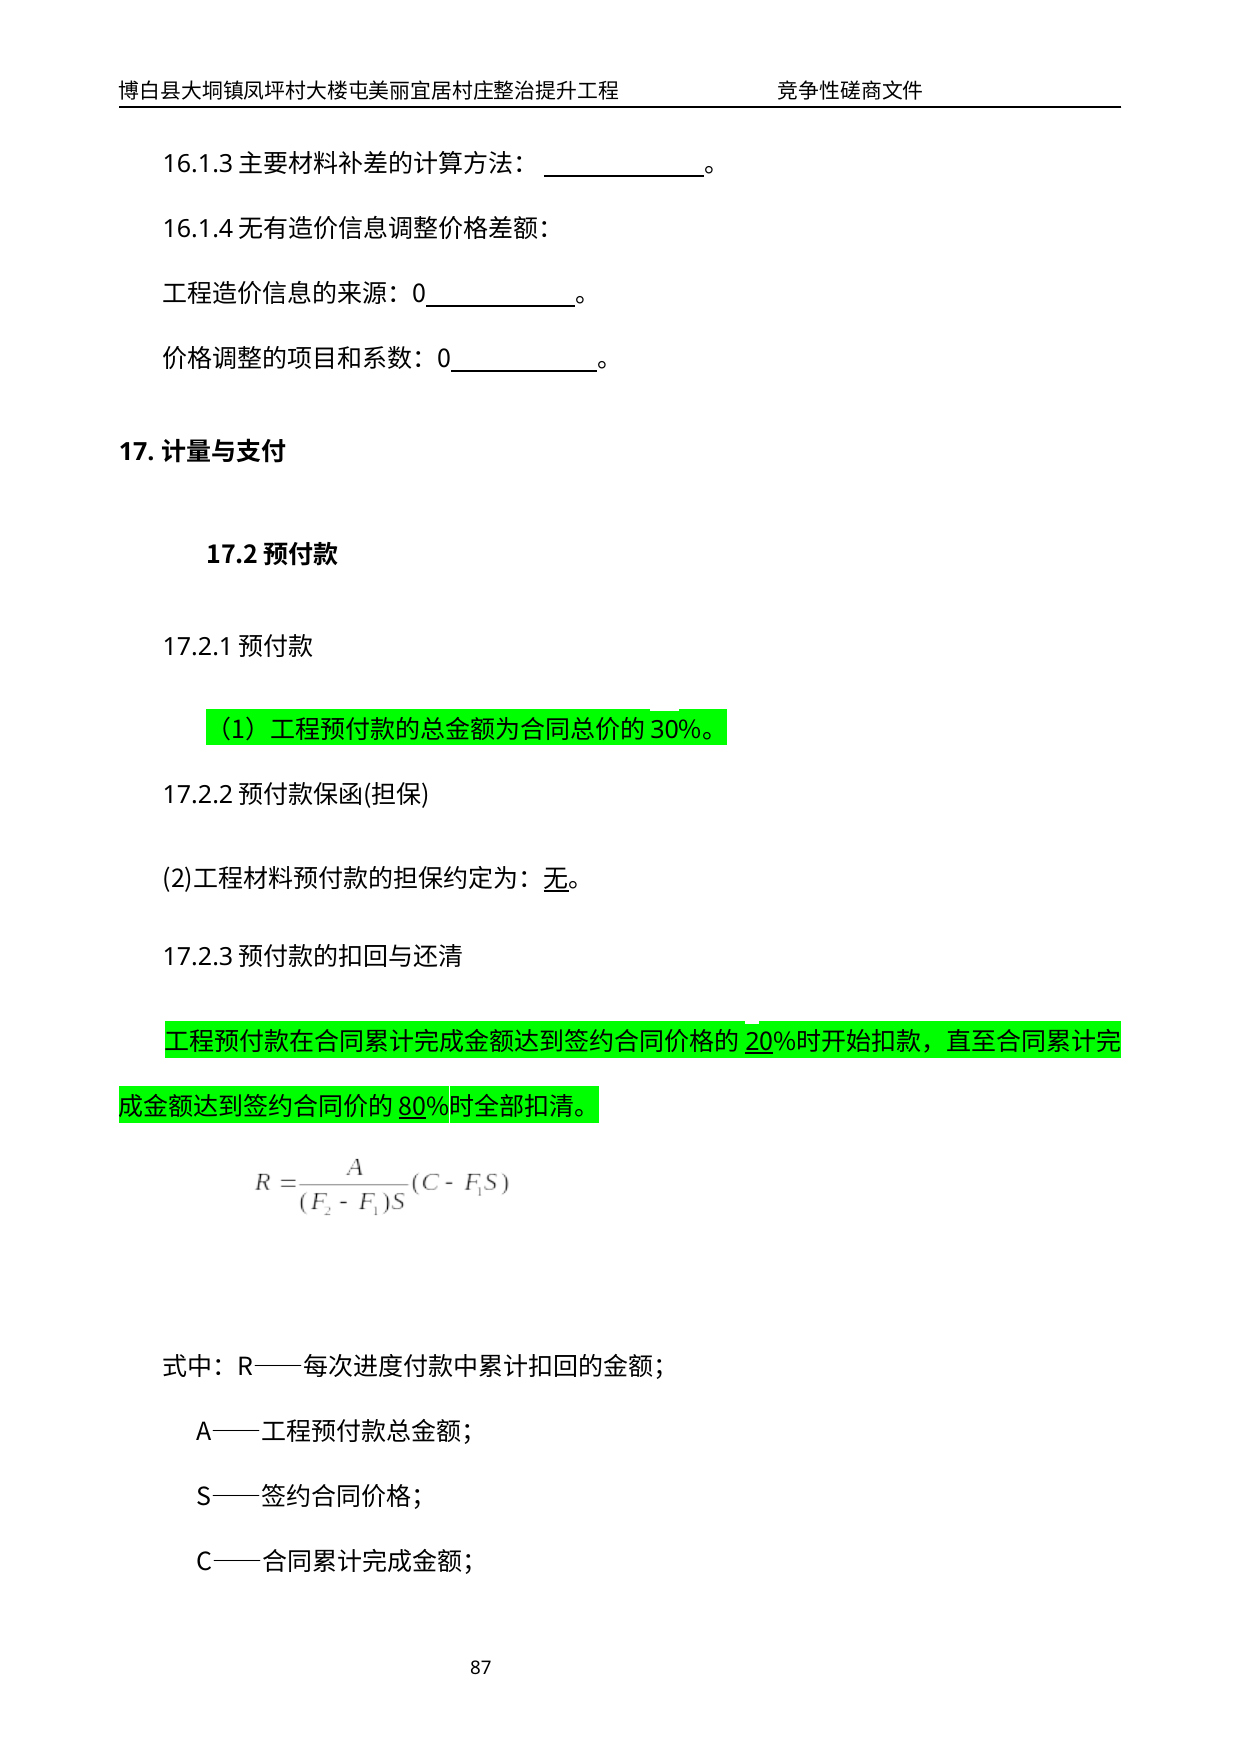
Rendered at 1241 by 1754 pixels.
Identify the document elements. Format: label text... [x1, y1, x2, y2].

text 工程造价信息的来源：0 。 [119, 259, 1121, 324]
text （1）工程预付款的总金额为合同总价的30%。 [164, 695, 1121, 760]
text 17.2预付款 [164, 521, 1121, 586]
text 17.2.2预付款保函(担保) [119, 760, 1121, 825]
text S——签约合同价格； [119, 1462, 1121, 1527]
text 16.1.4无有造价信息调整价格差额： [119, 194, 1121, 259]
text 式中：R——每次进度付款中累计扣回的金额； [119, 1332, 1121, 1397]
text A——工程预付款总金额； [119, 1397, 1121, 1462]
text 价格调整的项目和系数：0 。 [119, 324, 1121, 389]
text 16.1.3主要材料补差的计算方法： 。 [119, 129, 1121, 194]
text 17. 计量与支付 [119, 417, 1121, 482]
text 17.2.1预付款 [119, 612, 1121, 677]
text C——合同累计完成金额； [119, 1527, 1121, 1592]
text 17.2.3预付款的扣回与还清 [119, 922, 1121, 987]
text 工程预付款在合同累计完成金额达到签约合同价格的20%时开始扣款，直至合同累计完成金额达到签约合同价的80%时全部扣清。 [119, 1007, 1121, 1137]
text (2)工程材料预付款的担保约定为：无。 [119, 844, 1121, 909]
